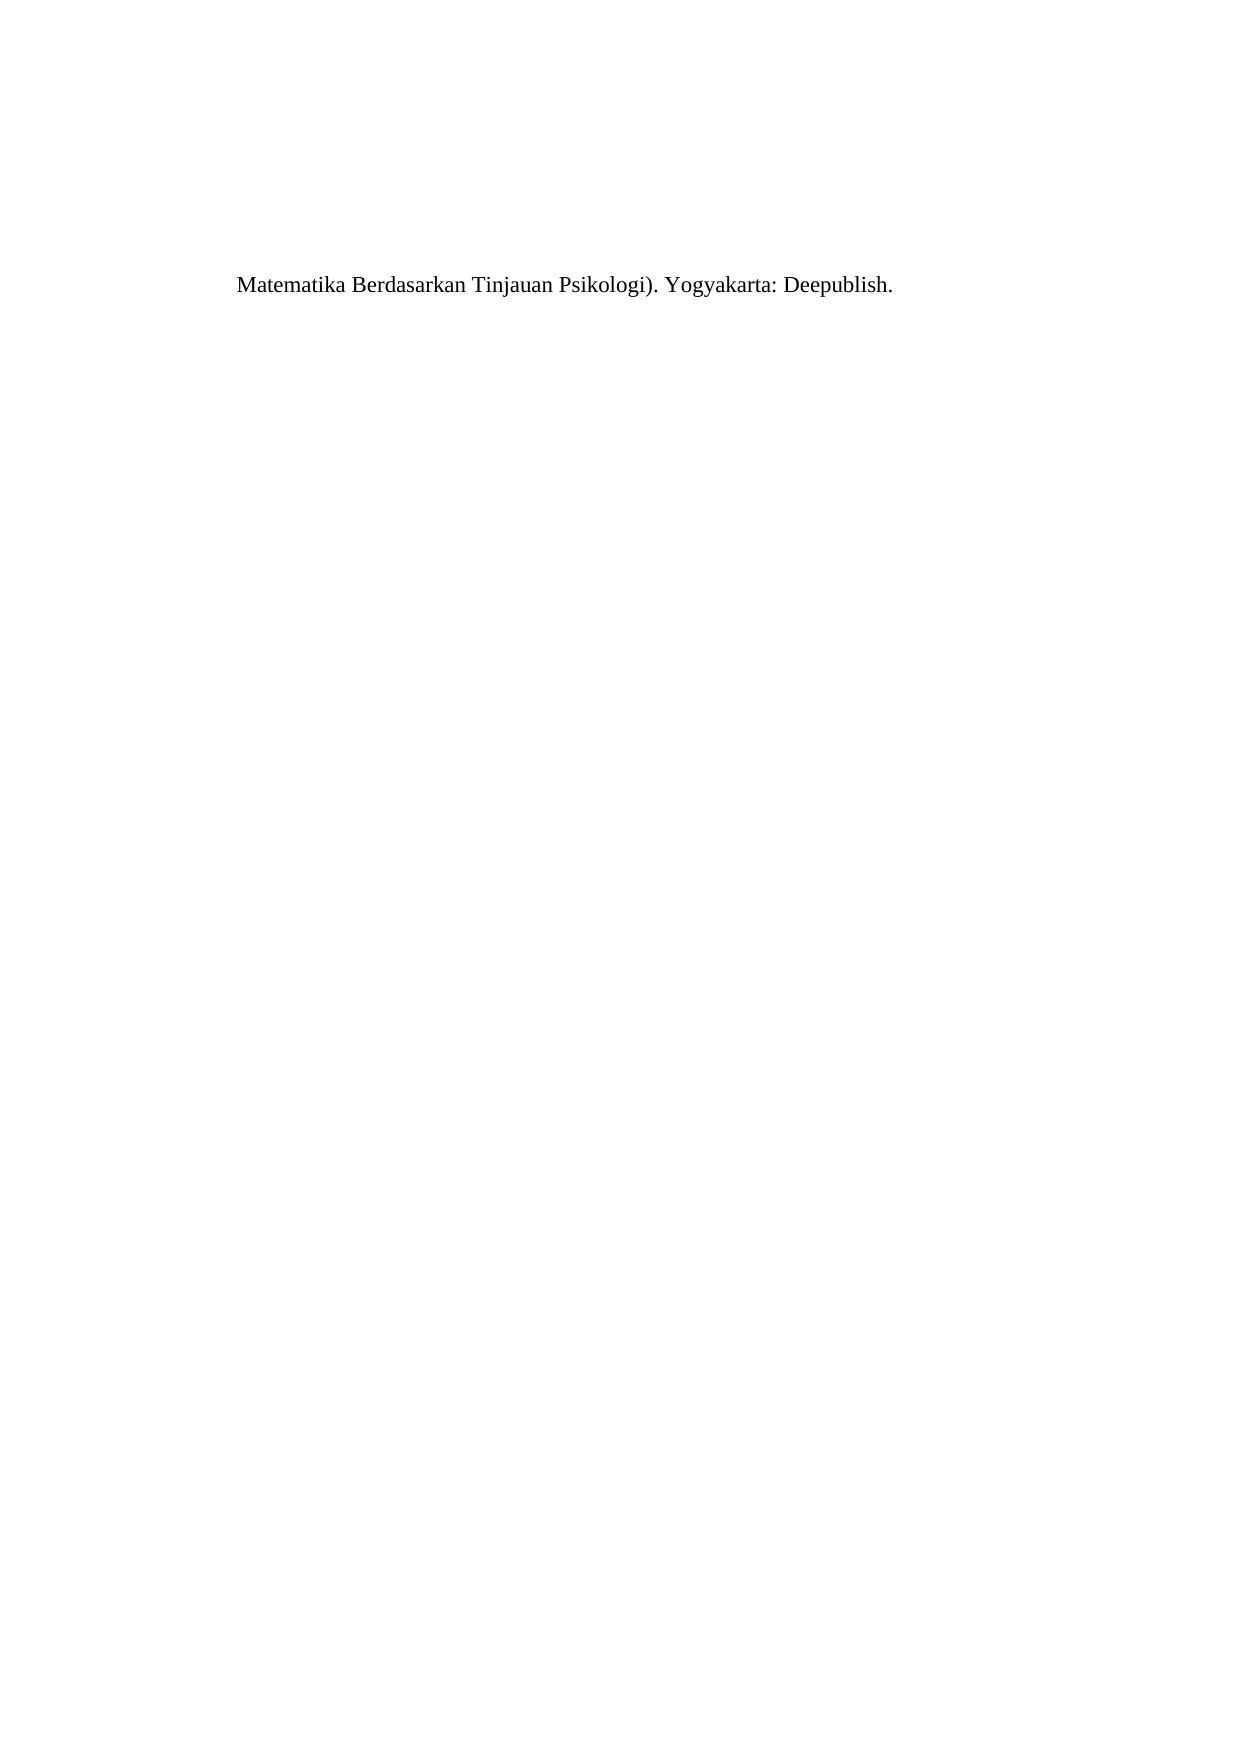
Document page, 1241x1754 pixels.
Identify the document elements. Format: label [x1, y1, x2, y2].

text [148, 271, 1092, 297]
